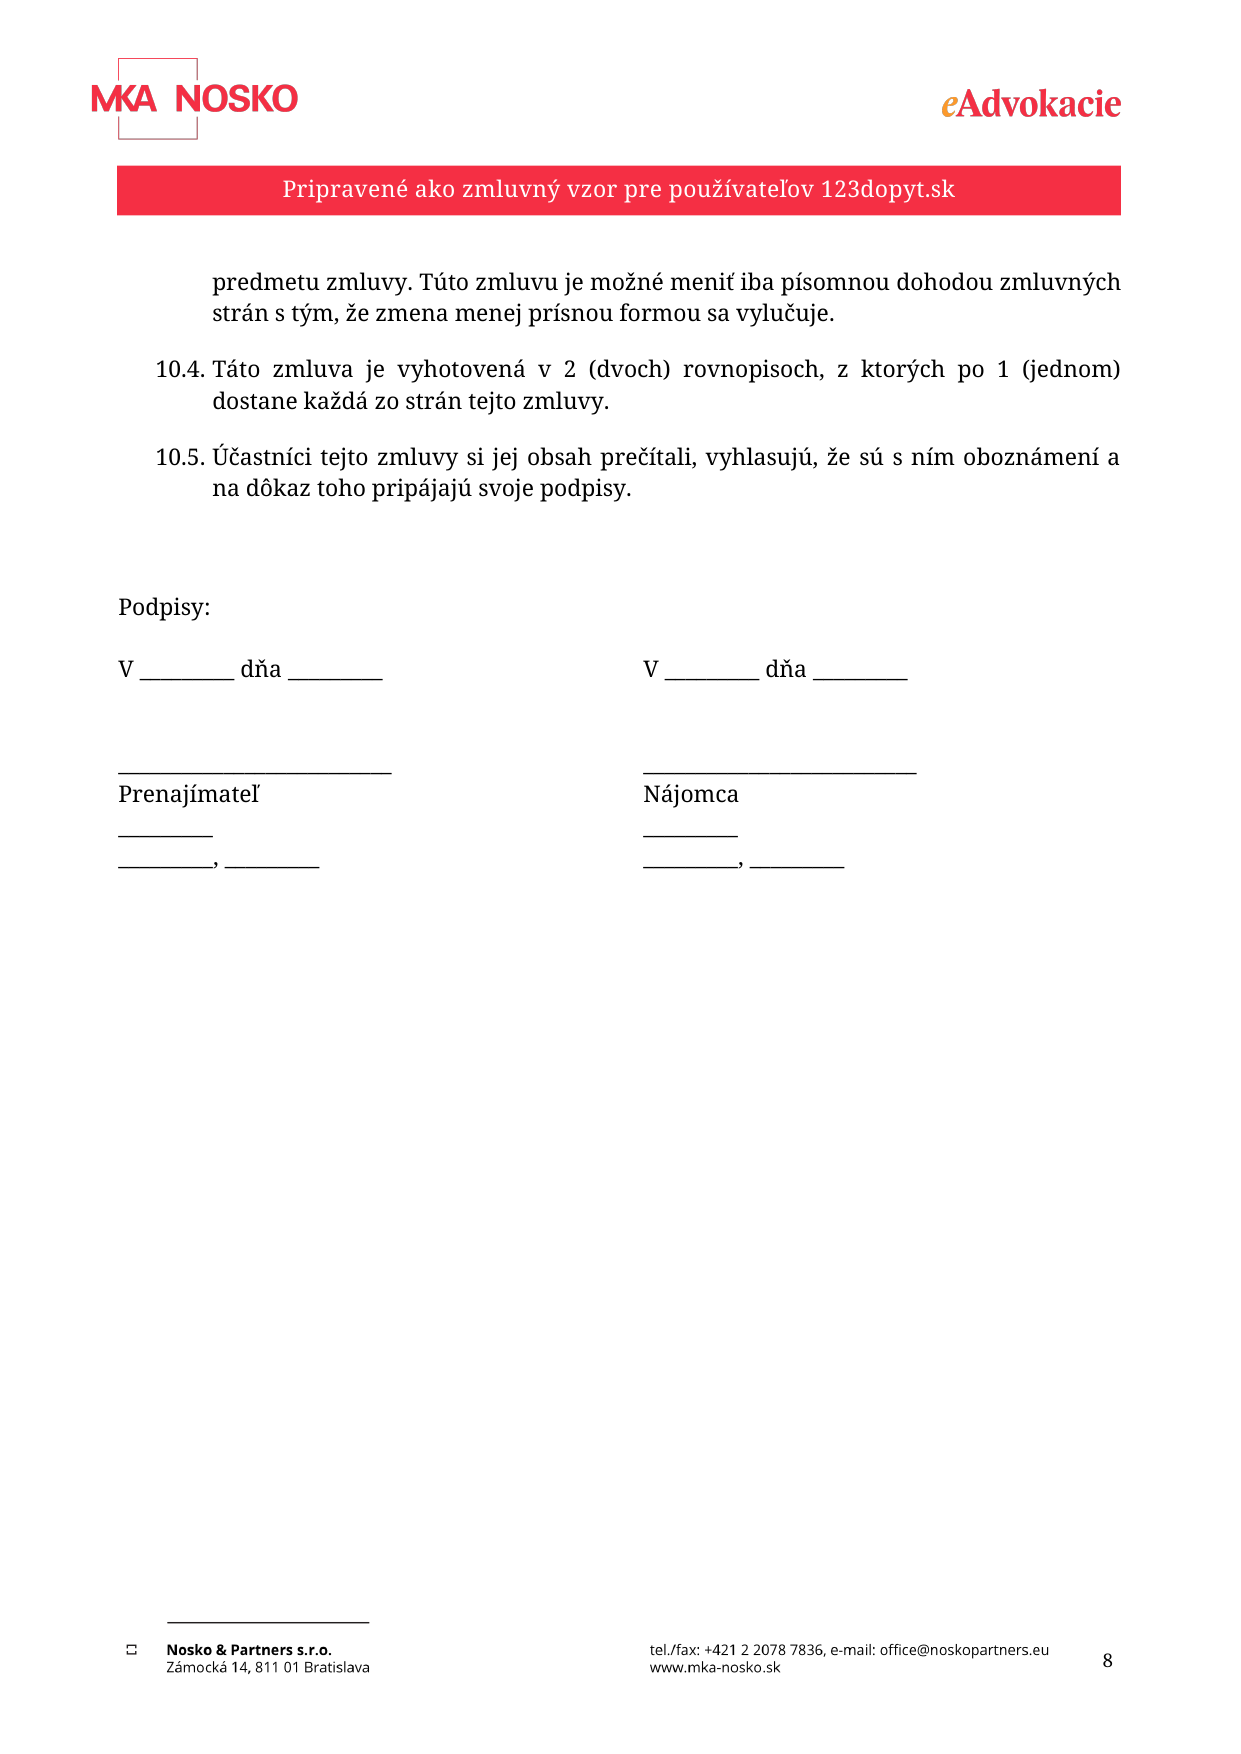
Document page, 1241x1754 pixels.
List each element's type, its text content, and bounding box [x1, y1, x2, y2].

text _________ _________ [118, 809, 1122, 841]
picture [118, 1615, 1085, 1681]
text _________, _________ _________, _________ [118, 841, 1122, 872]
text Táto zmluva je vyhotovená v 2 (dvoch) rovnopisoch, z ktorých po 1 (jednom) dostane každá zo strán tejto zmluvy. [155, 353, 1122, 416]
text Podpisy: [118, 591, 1122, 622]
text Prenajímateľ Nájomca [118, 778, 1122, 809]
text Účastníci tejto zmluvy si jej obsah prečítali, vyhlasujú, že sú s ním oboznámení a na dôkaz toho pripájajú svoje podpisy. [155, 441, 1122, 503]
text V _________ dňa _________ V _________ dňa _________ [118, 653, 1122, 684]
picture [940, 88, 1123, 118]
picture [89, 55, 300, 142]
text __________________________ __________________________ [118, 747, 1122, 778]
